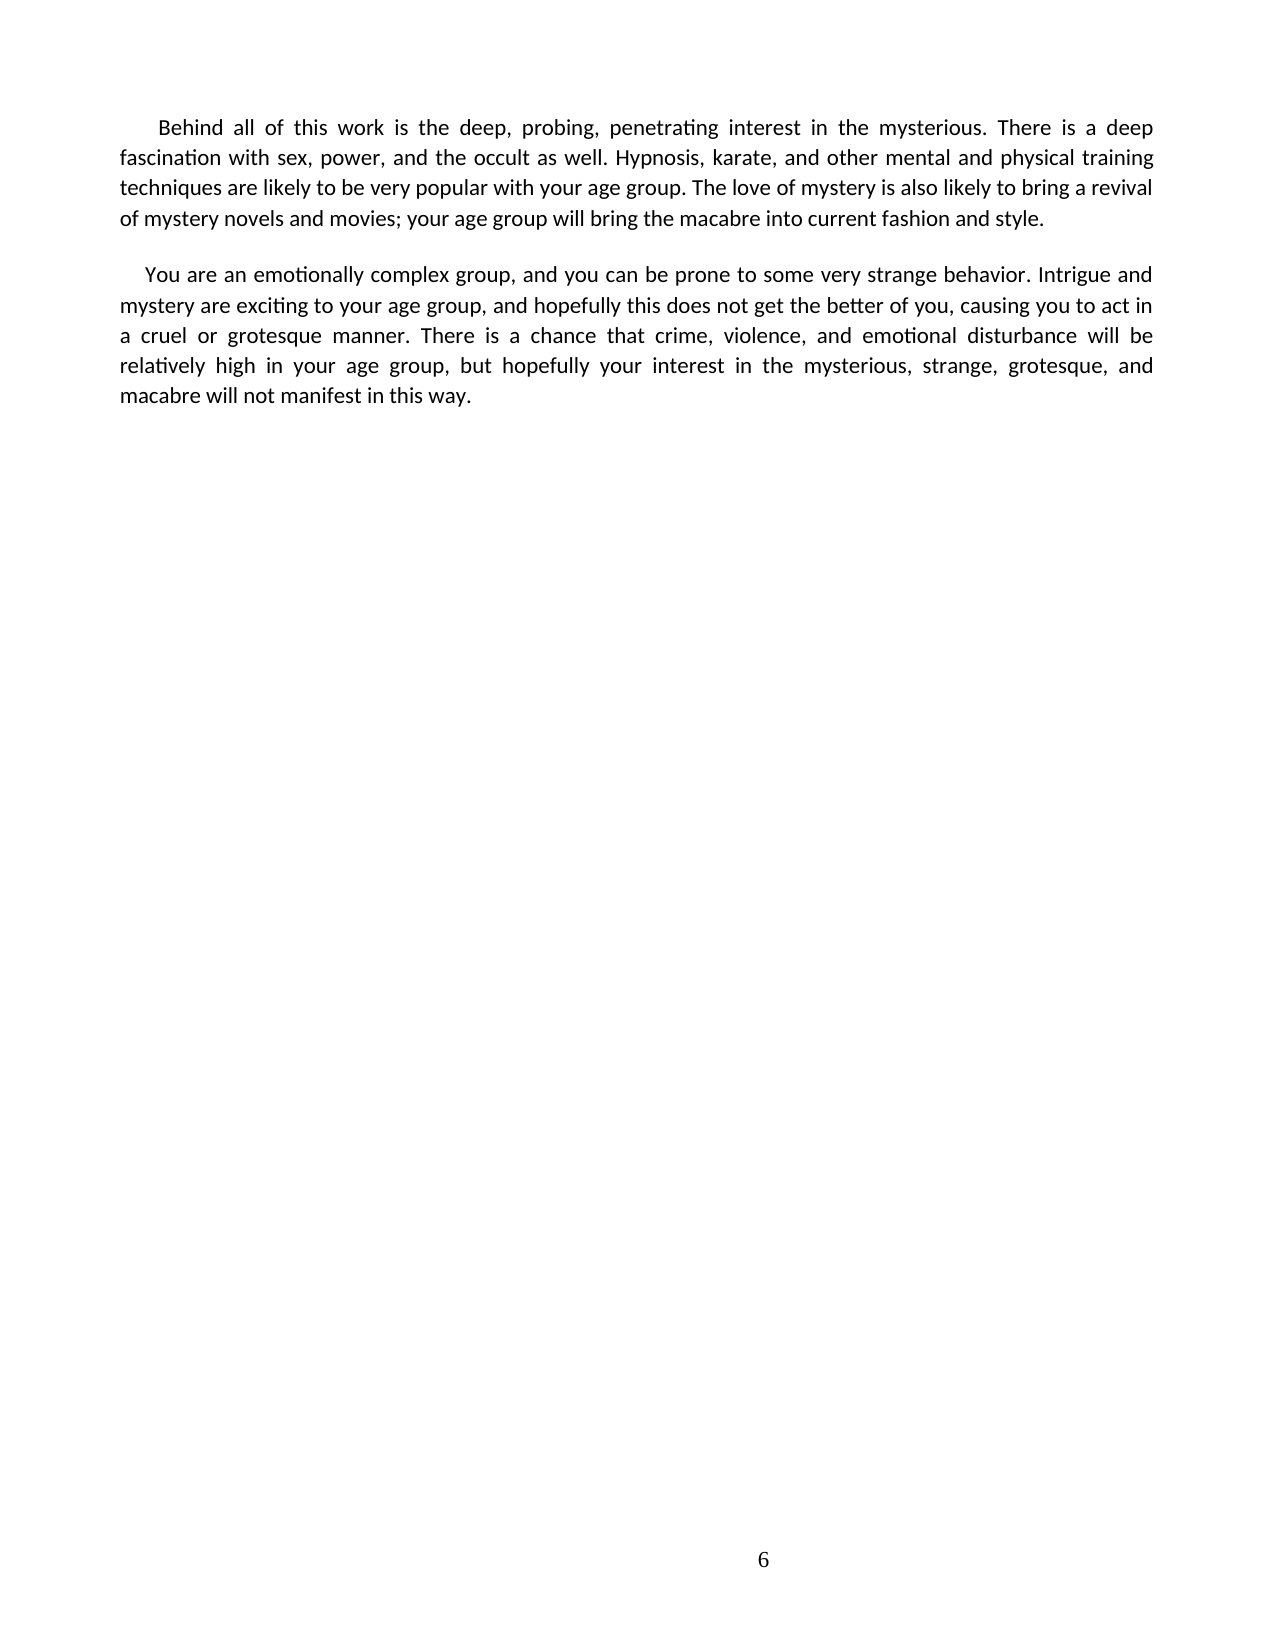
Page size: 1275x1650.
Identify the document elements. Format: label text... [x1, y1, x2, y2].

text You are an emotionally complex group, and you can be prone to some very strange behavior. Intrigue and mystery are exciting to your age group, and hopefully this does not get the better of you, causing you to act in a cruel or grotesque manner. There is a chance that crime, violence, and emotional disturbance will be relatively high in your age group, but hopefully your interest in the mysterious, strange, grotesque, and macabre will not manifest in this way. [118, 261, 1156, 409]
text Behind all of this work is the deep, probing, penetrating interest in the mysterious. There is a deep fascination with sex, power, and the occult as well. Hypnosis, karate, and other mental and physical training techniques are likely to be very popular with your age group. The love of mystery is also likely to bring a revival of mystery novels and movies; your age group will bring the macabre into current fashion and style. [118, 113, 1156, 232]
